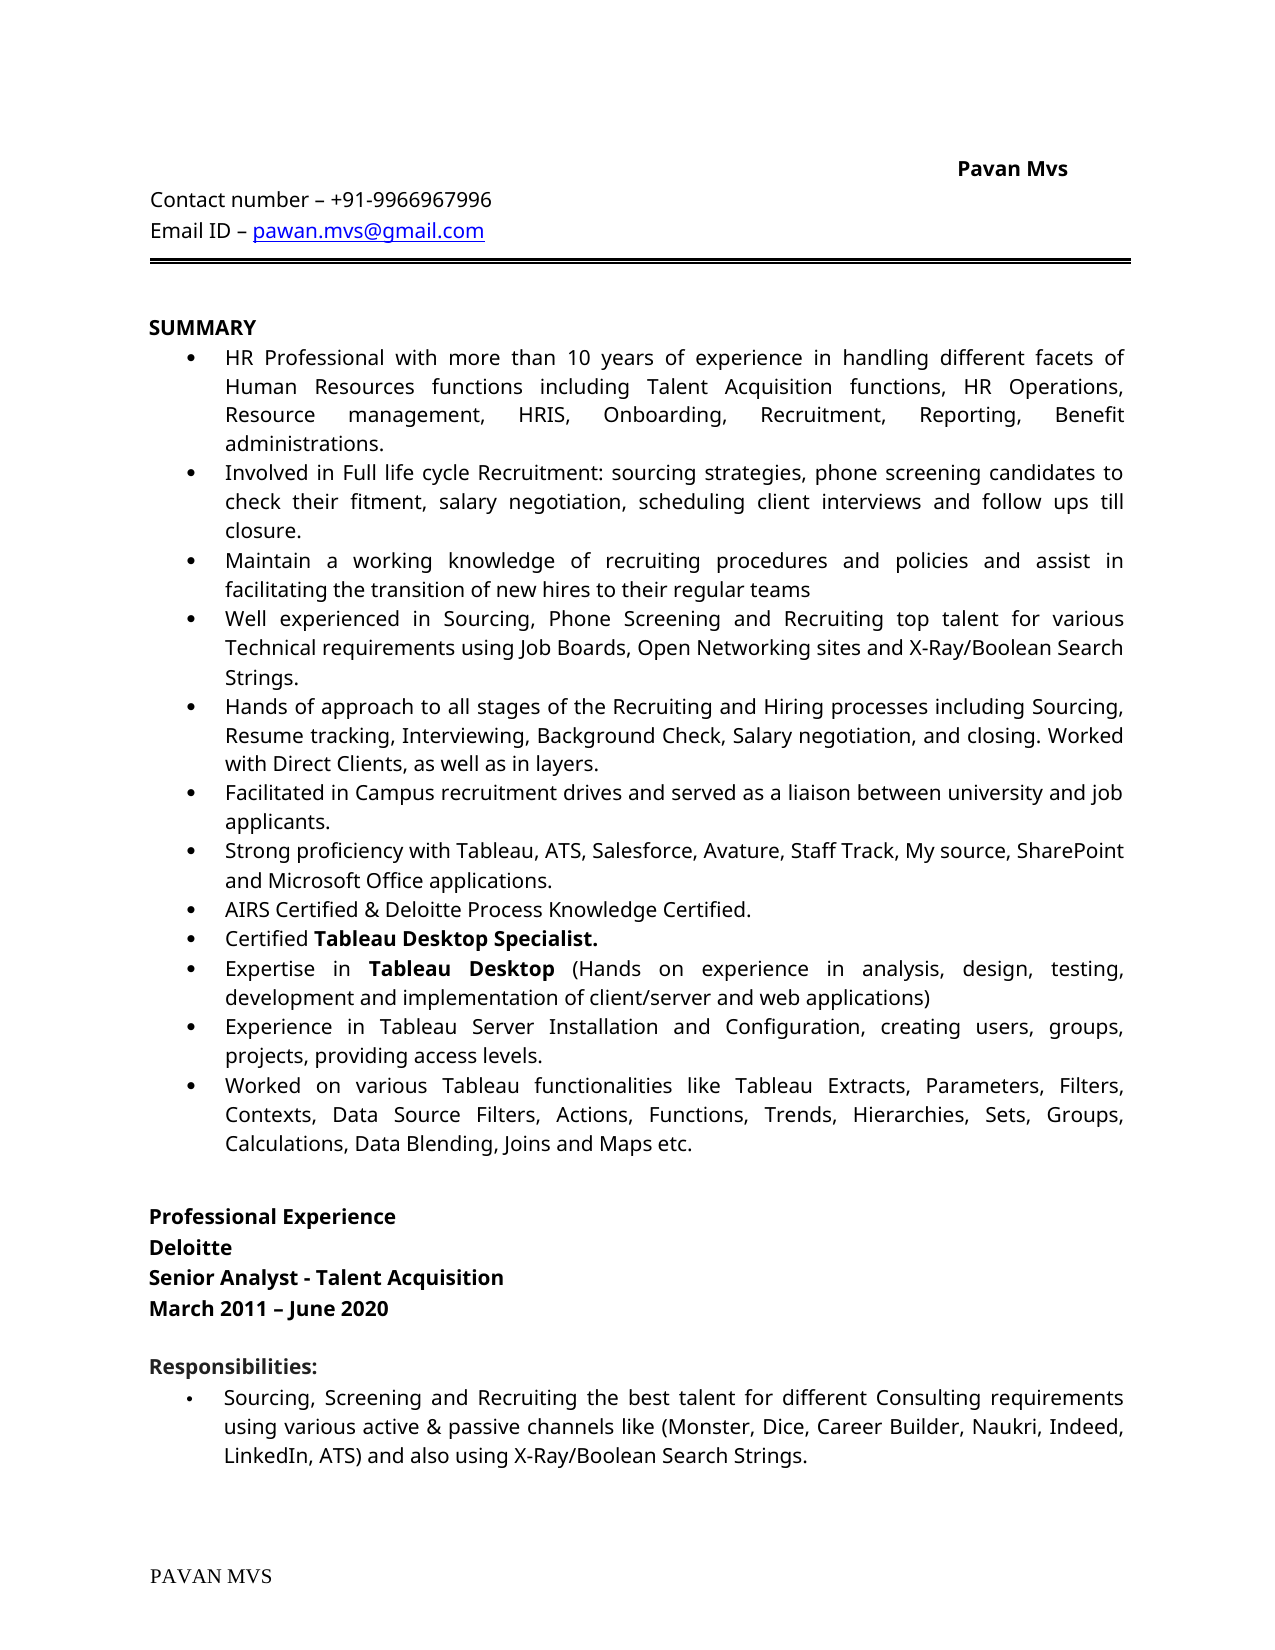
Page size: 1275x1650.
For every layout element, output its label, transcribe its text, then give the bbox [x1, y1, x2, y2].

text Deloitte [148, 1233, 1126, 1261]
text SUMMARY [148, 313, 1126, 341]
list Facilitated in Campus recruitment drives and served as a liaison between university and job applicants. [187, 778, 1125, 836]
list AIRS Certified & Deloitte Process Knowledge Certified. [187, 895, 1125, 923]
list Sourcing, Screening and Recruiting the best talent for different Consulting requirements using various active & passive channels like (Monster, Dice, Career Builder, Naukri, Indeed, LinkedIn, ATS) and also using X-Ray/Boolean Search Strings. [186, 1383, 1125, 1469]
text Contact number – +91-9966967996 [150, 185, 1125, 213]
list Involved in Full life cycle Recruitment: sourcing strategies, phone screening candidates to check their fitment, salary negotiation, scheduling client interviews and follow ups till closure. [187, 458, 1125, 545]
text Professional Experience [148, 1202, 1126, 1230]
list HR Professional with more than 10 years of experience in handling different facets of Human Resources functions including Talent Acquisition functions, HR Operations, Resource management, HRIS, Onboarding, Recruitment, Reporting, Benefit administrations. [187, 343, 1125, 458]
text Responsibilities: [148, 1352, 1126, 1380]
text Pavan Mvs [150, 154, 1126, 183]
list Worked on various Tableau functionalities like Tableau Extracts, Parameters, Filters, Contexts, Data Source Filters, Actions, Functions, Trends, Hierarchies, Sets, Groups, Calculations, Data Blending, Joins and Maps etc. [187, 1071, 1125, 1158]
list Certified Tableau Desktop Specialist. [187, 924, 1125, 953]
list Hands of approach to all stages of the Recruiting and Hiring processes including Sourcing, Resume tracking, Interviewing, Background Check, Salary negotiation, and closing. Worked with Direct Clients, as well as in layers. [187, 692, 1125, 778]
list Expertise in Tableau Desktop (Hands on experience in analysis, design, testing, development and implementation of client/server and web applications) [187, 954, 1125, 1011]
list Well experienced in Sourcing, Phone Screening and Recruiting top talent for various Technical requirements using Job Boards, Open Networking sites and X-Ray/Boolean Search Strings. [187, 604, 1125, 691]
text Senior Analyst - Talent Acquisition [148, 1263, 1126, 1292]
list Strong proficiency with Tableau, ATS, Salesforce, Avature, Staff Track, My source, SharePoint and Microsoft Office applications. [187, 837, 1125, 894]
list Maintain a working knowledge of recruiting procedures and policies and assist in facilitating the transition of new hires to their regular teams [187, 546, 1125, 603]
list Experience in Tableau Server Installation and Configuration, creating users, groups, projects, providing access levels. [187, 1012, 1125, 1070]
text March 2011 – June 2020 [148, 1294, 1126, 1322]
text Email ID – pawan.mvs@gmail.com [150, 216, 1126, 245]
